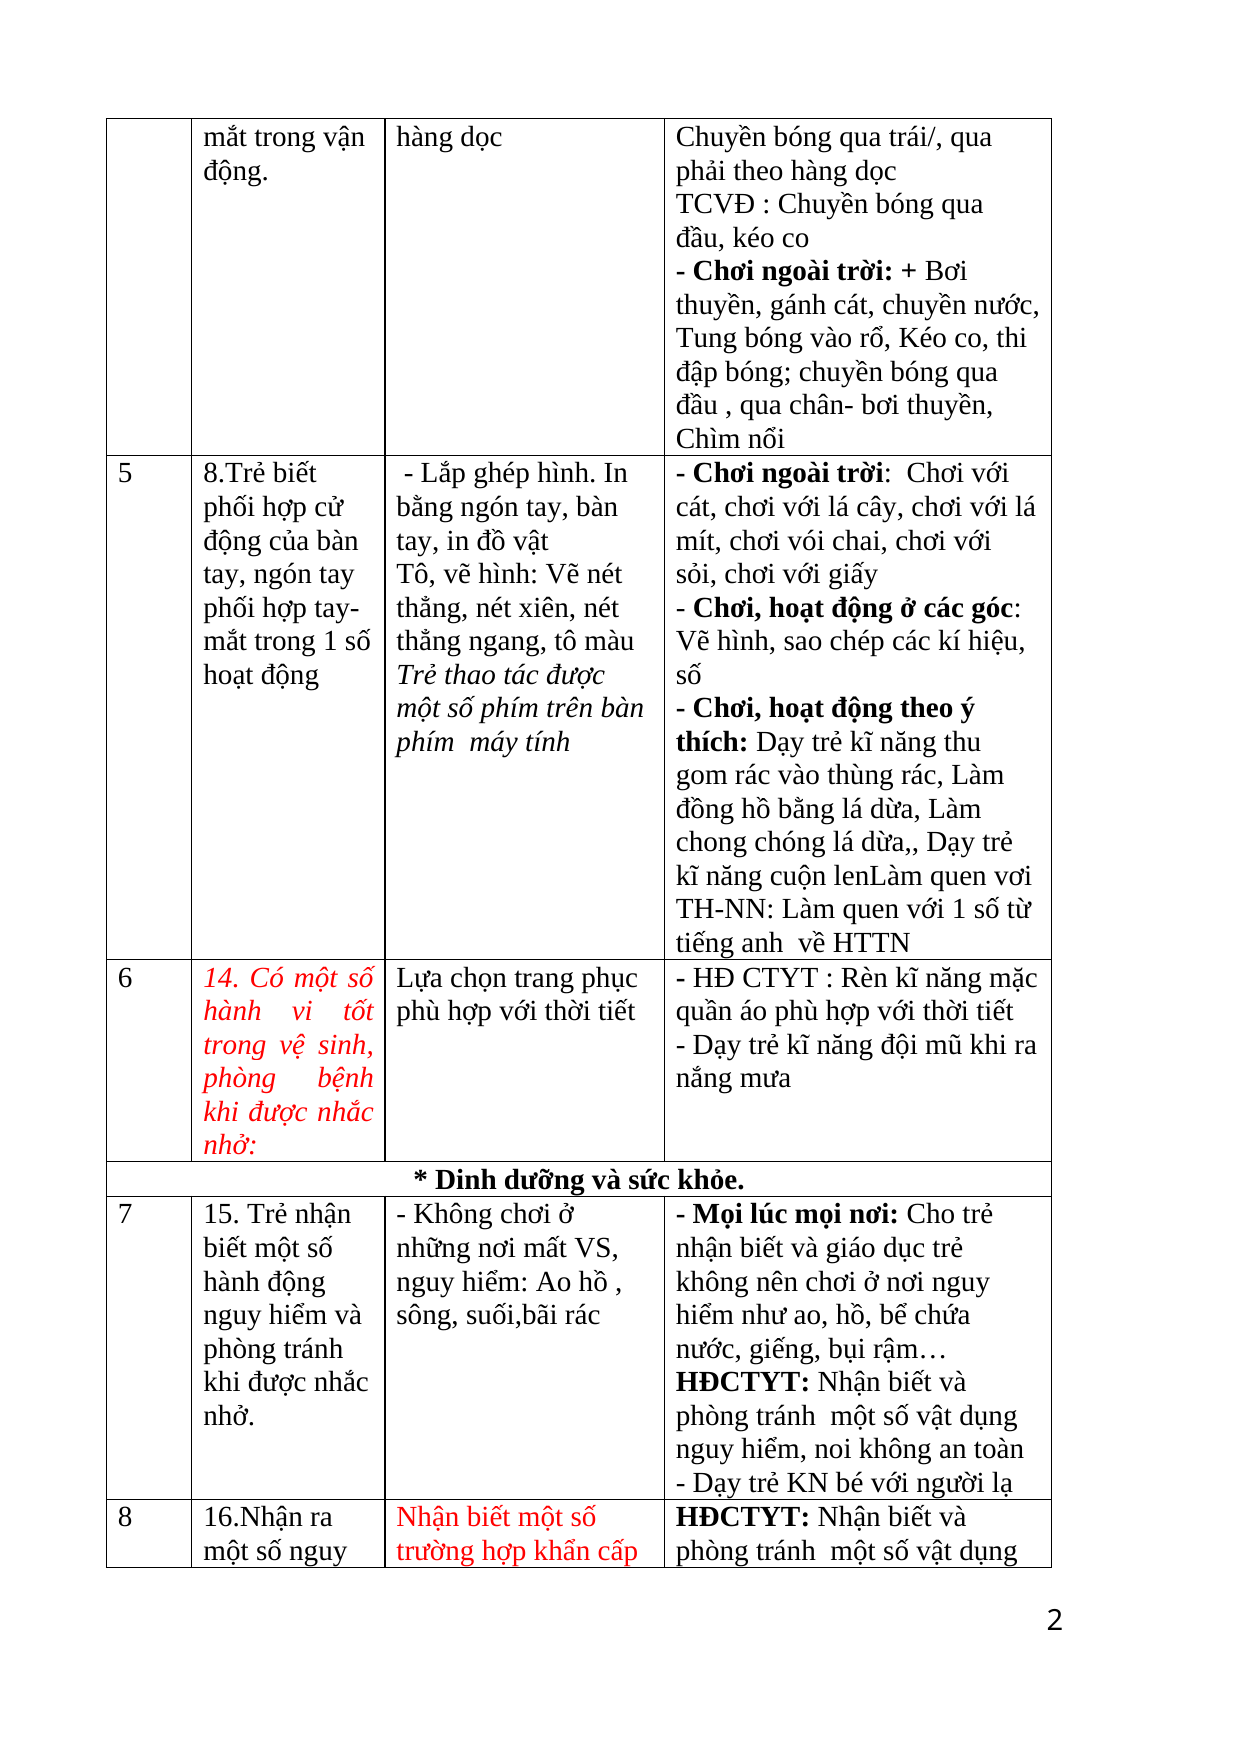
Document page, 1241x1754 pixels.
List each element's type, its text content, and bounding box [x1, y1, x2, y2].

table_cell - HĐ CTYT : Rèn kĩ năng mặc quần áo phù hợp với thời tiết - Dạy trẻ kĩ năng đội mũ khi ra nắng mưa [665, 960, 1051, 1161]
table_cell Chuyền bóng qua trái/, qua phải theo hàng dọc [386, 119, 664, 454]
table_cell * Dinh dưỡng và sức khỏe. [107, 1162, 1051, 1196]
table_cell - Lắp ghép hình. In bằng ngón tay, bàn tay, in đồ vật Tô, vẽ hình: Vẽ nét thẳng, nét xiên, nét thẳng ngang, tô màu Trẻ thao tác được một số phím trên bàn phím máy tính [386, 456, 664, 959]
table_cell - Không chơi ở những nơi mất VS, nguy hiểm: Ao hồ , sông, suối,bãi rác [386, 1197, 664, 1498]
table_cell - Mọi lúc mọi nơi: Cho trẻ nhận biết và giáo dục trẻ không nên chơi ở nơi nguy hiểm như ao, hồ, bể chứa nước, giếng, bụi rậm… HĐCTYT: Nhận biết và phòng tránh một số vật dụng nguy hiểm, noi không an toàn - Dạy trẻ KN bé với người lạ [665, 1197, 1051, 1498]
table_cell 8.Trẻ biết phối hợp cử động của bàn tay, ngón tay phối hợp tay- mắt trong 1 số hoạt động [192, 456, 384, 959]
table_cell HĐCTYT: Nhận biết và phòng tránh một số vật dụng nguy hiểm, noi không an toàn - Dạy trẻ KN bé với người lạ [665, 1500, 1051, 1567]
table_cell 7 [107, 1197, 191, 1498]
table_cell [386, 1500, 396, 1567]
table_cell 15. Trẻ nhận biết một số hành động nguy hiểm và phòng tránh khi được nhắc nhở. [192, 1197, 384, 1498]
table_cell 6 [107, 960, 191, 1161]
table_cell 4.Trẻ phối hợp được tay mắt trong vận động. [192, 119, 384, 454]
table_cell Lựa chọn trang phục phù hợp với thời tiết [386, 960, 664, 1161]
table_cell - Chơi ngoài trời: Chơi với cát, chơi với lá cây, chơi với lá mít, chơi vói chai, chơi với sỏi, chơi với giấy - Chơi, hoạt động ở các góc: Vẽ hình, sao chép các kí hiệu, số - Chơi, hoạt động theo ý thích: Dạy trẻ kĩ năng thu gom rác vào thùng rác, Làm đồng hồ bằng lá dừa, Làm chong chóng lá dừa,, Dạy trẻ kĩ năng cuộn lenLàm quen vơi TH-NN: Làm quen với 1 số từ tiếng anh về HTTN [665, 456, 1051, 959]
table_cell 4 [107, 119, 191, 454]
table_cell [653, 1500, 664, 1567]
table_cell 5 [107, 456, 191, 959]
table_cell 8 [107, 1500, 191, 1567]
table_cell 16.Nhận ra một số nguy hiểm và gọi người giúp đỡ [192, 1500, 384, 1567]
